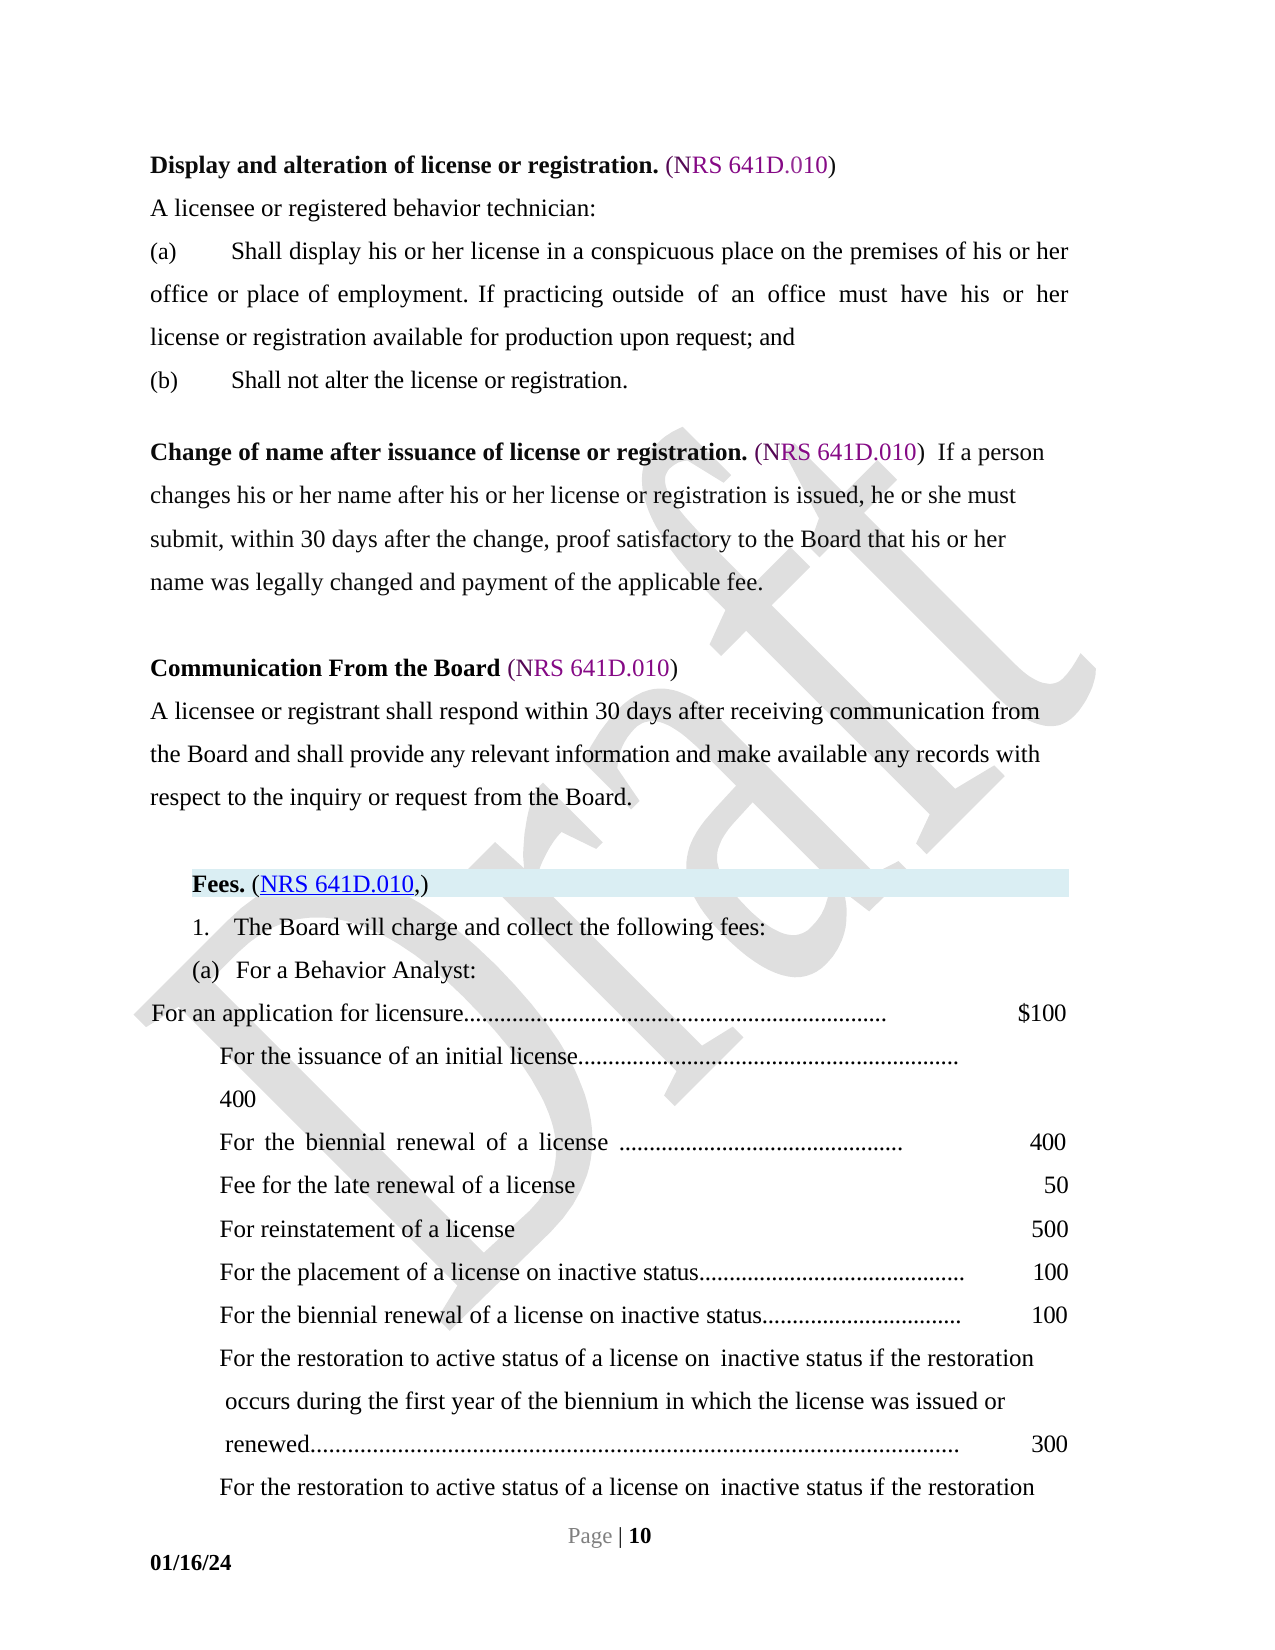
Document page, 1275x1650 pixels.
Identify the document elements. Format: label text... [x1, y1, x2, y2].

text For the biennial renewal of a license ............................................... 400 [219, 1127, 1068, 1156]
text Display and alteration of license or registration. (NRS 641D.010) [150, 150, 1069, 179]
list The Board will charge and collect the following fees: [192, 912, 1069, 941]
text A licensee or registrant shall respond within 30 days after receiving communication from the Board and shall provide any relevant information and make available any records with respect to the inquiry or request from the Board. [150, 696, 1069, 811]
text Fee for the late renewal of a license 50 [219, 1171, 1069, 1199]
text Change of name after issuance of license or registration. (NRS 641D.010) If a person changes his or her name after his or her license or registration is issued, he or she must submit, within 30 days after the change, proof satisfactory to the Board that his or her name was legally changed and payment of the applicable fee. [150, 437, 1058, 596]
text For reinstatement of a license 500 [219, 1214, 1069, 1242]
text For the placement of a license on inactive status............................................ 100 [219, 1257, 1069, 1286]
list For a Behavior Analyst: [192, 955, 1069, 984]
text For the biennial renewal of a license on inactive status................................. 100 [219, 1300, 1069, 1329]
list Shall not alter the license or registration. [150, 366, 1069, 394]
list Shall display his or her license in a conspicuous place on the premises of his or her office or place of employment. If practicing outside of an office must have his or her license or registration available for production upon request; and [150, 236, 1069, 351]
text Fees. (NRS 641D.010,) [192, 869, 1069, 897]
text Communication From the Board (NRS 641D.010) [150, 653, 1069, 682]
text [216, 1472, 1069, 1501]
text For the issuance of an initial license............................................................... 400 [219, 1041, 1069, 1113]
text For an application for licensure...................................................................... $100 [150, 998, 1068, 1027]
text For the restoration to active status of a license on inactive status if the restoration occurs during the first year of the biennium in which the license was issued or renewed........................................................................................................ 300 [219, 1343, 1069, 1458]
text A licensee or registered behavior technician: [150, 193, 1069, 222]
